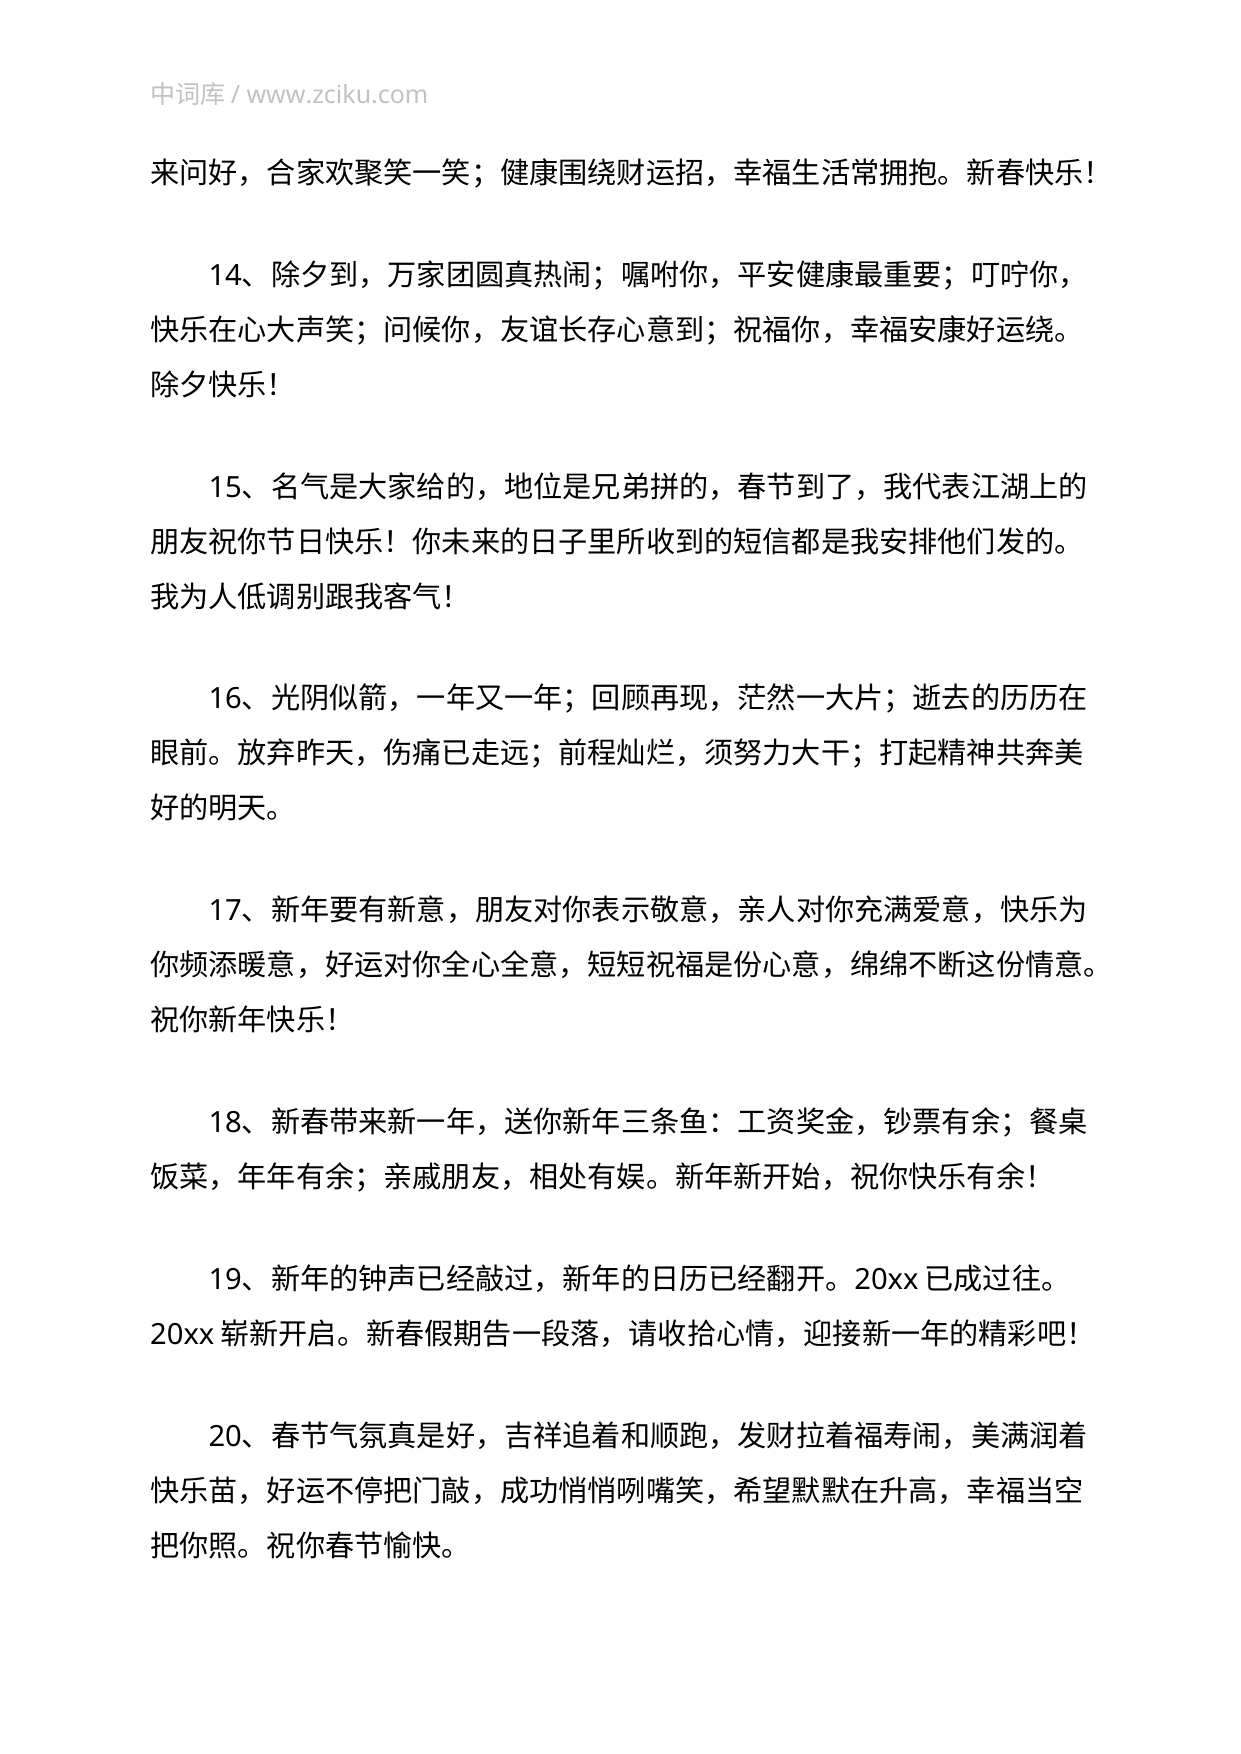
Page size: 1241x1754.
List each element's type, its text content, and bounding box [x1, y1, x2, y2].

text 15、名气是大家给的，地位是兄弟拼的，春节到了，我代表江湖上的朋友祝你节日快乐！你未来的日子里所收到的短信都是我安排他们发的。我为人低调别跟我客气！ [150, 463, 1090, 616]
text 16、光阴似箭，一年又一年；回顾再现，茫然一大片；逝去的历历在眼前。放弃昨天，伤痛已走远；前程灿烂，须努力大干；打起精神共奔美好的明天。 [150, 675, 1090, 827]
text 17、新年要有新意，朋友对你表示敬意，亲人对你充满爱意，快乐为你频添暖意，好运对你全心全意，短短祝福是份心意，绵绵不断这份情意。祝你新年快乐！ [150, 887, 1090, 1039]
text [150, 150, 1090, 192]
text 14、除夕到，万家团圆真热闹；嘱咐你，平安健康最重要；叮咛你，快乐在心大声笑；问候你，友谊长存心意到；祝福你，幸福安康好运绕。除夕快乐！ [150, 252, 1090, 404]
text 19、新年的钟声已经敲过，新年的日历已经翻开。20xx已成过往。20xx崭新开启。新春假期告一段落，请收拾心情，迎接新一年的精彩吧！ [150, 1255, 1090, 1353]
text 20、春节气氛真是好，吉祥追着和顺跑，发财拉着福寿闹，美满润着快乐苗，好运不停把门敲，成功悄悄咧嘴笑，希望默默在升高，幸福当空把你照。祝你春节愉快。 [150, 1412, 1090, 1564]
text 18、新春带来新一年，送你新年三条鱼：工资奖金，钞票有余；餐桌饭菜，年年有余；亲戚朋友，相处有娱。新年新开始，祝你快乐有余！ [150, 1098, 1090, 1196]
